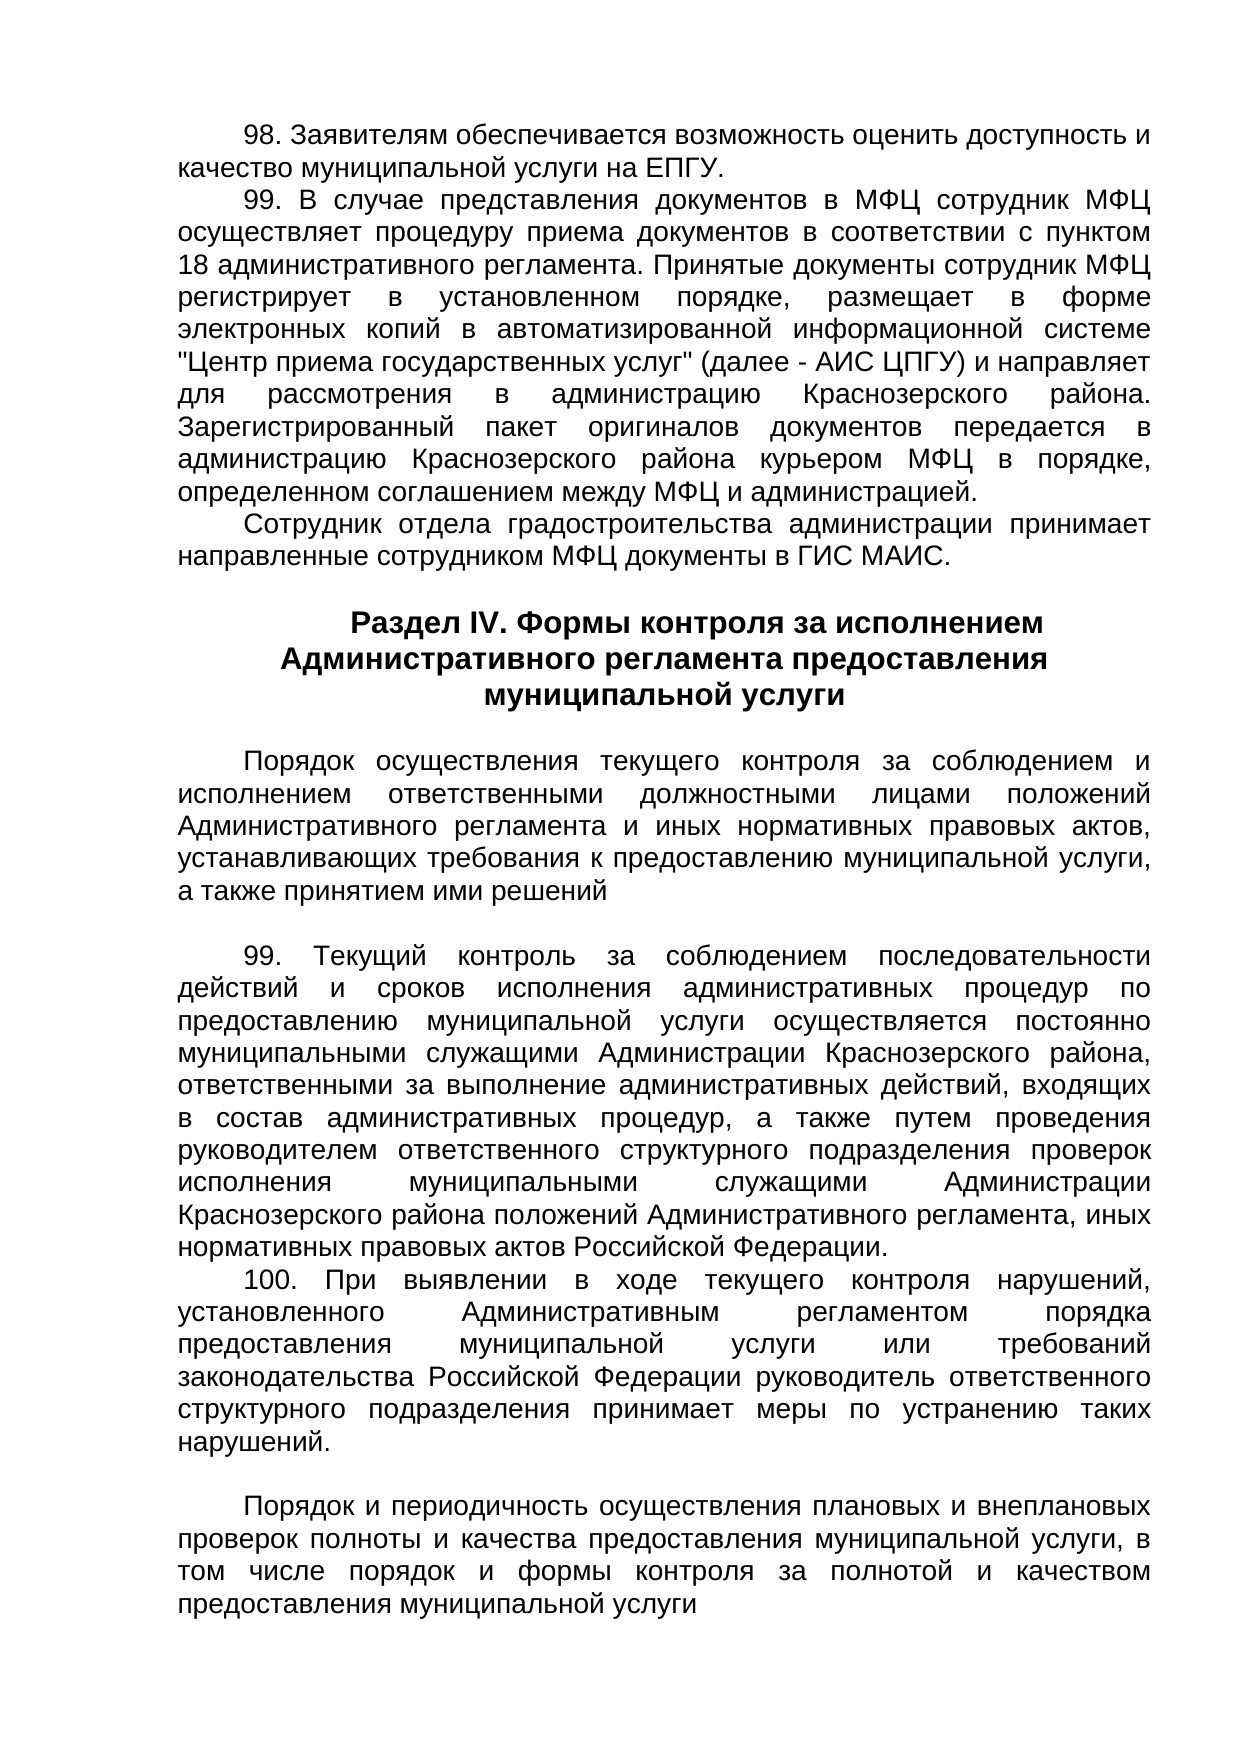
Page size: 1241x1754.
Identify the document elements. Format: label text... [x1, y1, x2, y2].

text Порядок осуществления текущего контроля за соблюдением и исполнением ответственными должностными лицами положений Административного регламента и иных нормативных правовых актов, устанавливающих требования к предоставлению муниципальной услуги, а также принятием ими решений [177, 744, 1152, 906]
text 98. Заявителям обеспечивается возможность оценить доступность и качество муниципальной услуги на ЕПГУ. [177, 118, 1152, 183]
text 99. Текущий контроль за соблюдением последовательности действий и сроков исполнения административных процедур по предоставлению муниципальной услуги осуществляется постоянно муниципальными служащими Администрации Краснозерского района, ответственными за выполнение административных действий, входящих в состав административных процедур, а также путем проведения руководителем ответственного структурного подразделения проверок исполнения муниципальными служащими Администрации Краснозерского района положений Административного регламента, иных нормативных правовых актов Российской Федерации. [177, 939, 1152, 1263]
text Порядок и периодичность осуществления плановых и внеплановых проверок полноты и качества предоставления муниципальной услуги, в том числе порядок и формы контроля за полнотой и качеством предоставления муниципальной услуги [177, 1489, 1152, 1619]
text Раздел IV. Формы контроля за исполнением Административного регламента предоставления муниципальной услуги [177, 604, 1152, 712]
text 99. В случае представления документов в МФЦ сотрудник МФЦ осуществляет процедуру приема документов в соответствии с пунктом 18 административного регламента. Принятые документы сотрудник МФЦ регистрирует в установленном порядке, размещает в форме электронных копий в автоматизированной информационной системе "Центр приема государственных услуг" (далее - АИС ЦПГУ) и направляет для рассмотрения в администрацию Краснозерского района. Зарегистрированный пакет оригиналов документов передается в администрацию Краснозерского района курьером МФЦ в порядке, определенном соглашением между МФЦ и администрацией. [177, 183, 1152, 507]
text 100. При выявлении в ходе текущего контроля нарушений, установленного Административным регламентом порядка предоставления муниципальной услуги или требований законодательства Российской Федерации руководитель ответственного структурного подразделения принимает меры по устранению таких нарушений. [177, 1263, 1152, 1457]
text Сотрудник отдела градостроительства администрации принимает направленные сотрудником МФЦ документы в ГИС МАИС. [177, 507, 1152, 572]
